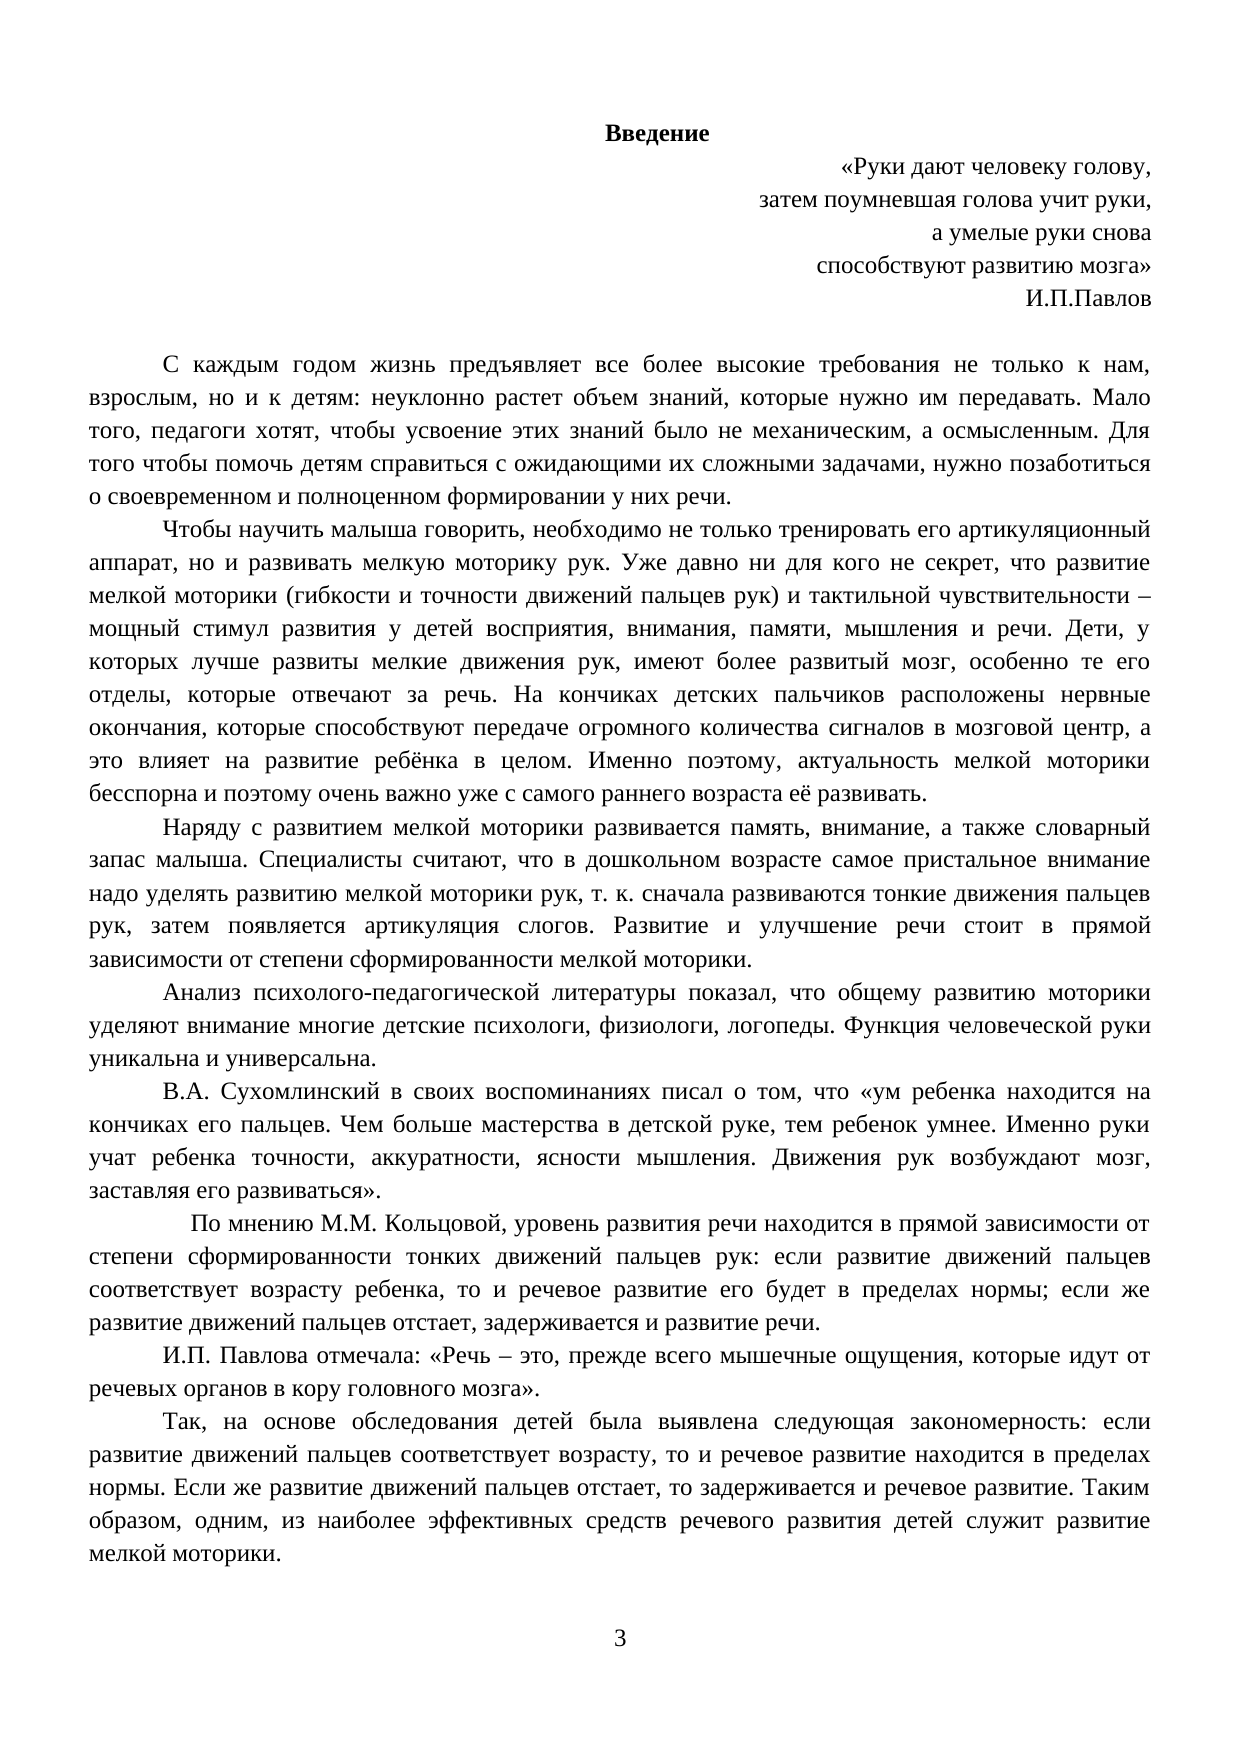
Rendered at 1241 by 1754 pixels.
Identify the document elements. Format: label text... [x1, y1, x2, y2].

text Чтобы научить малыша говорить, необходимо не только тренировать его артикуляционный аппарат, но и развивать мелкую моторику рук. Уже давно ни для кого не секрет, что развитие мелкой моторики (гибкости и точности движений пальцев рук) и тактильной чувствительности – мощный стимул развития у детей восприятия, внимания, памяти, мышления и речи. Дети, у которых лучше развиты мелкие движения рук, имеют более развитый мозг, особенно те его отделы, которые отвечают за речь. На кончиках детских пальчиков расположены нервные окончания, которые способствуют передаче огромного количества сигналов в мозговой центр, а это влияет на развитие ребёнка в целом. Именно поэтому, актуальность мелкой моторики бесспорна и поэтому очень важно уже с самого раннего возраста её развивать. [89, 514, 1152, 807]
text По мнению М.М. Кольцовой, уровень развития речи находится в прямой зависимости от степени сформированности тонких движений пальцев рук: если развитие движений пальцев соответствует возрасту ребенка, то и речевое развитие его будет в пределах нормы; если же развитие движений пальцев отстает, задерживается и развитие речи. [89, 1208, 1152, 1336]
text И.П. Павлова отмечала: «Речь – это, прежде всего мышечные ощущения, которые идут от речевых органов в кору головного мозга». [89, 1340, 1152, 1402]
text В.А. Сухомлинский в своих воспоминаниях писал о том, что «ум ребенка находится на кончиках его пальцев. Чем больше мастерства в детской руке, тем ребенок умнее. Именно руки учат ребенка точности, аккуратности, ясности мышления. Движения рук возбуждают мозг, заставляя его развиваться». [89, 1076, 1152, 1203]
text Наряду с развитием мелкой моторики развивается память, внимание, а также словарный запас малыша. Специалисты считают, что в дошкольном возрасте самое пристальное внимание надо уделять развитию мелкой моторики рук, т. к. сначала развиваются тонкие движения пальцев рук, затем появляется артикуляция слогов. Развитие и улучшение речи стоит в прямой зависимости от степени сформированности мелкой моторики. [89, 812, 1152, 972]
text Введение [89, 118, 1152, 147]
text способствуют развитию мозга» [89, 250, 1152, 279]
text С каждым годом жизнь предъявляет все более высокие требования не только к нам, взрослым, но и к детям: неуклонно растет объем знаний, которые нужно им передавать. Мало того, педагоги хотят, чтобы усвоение этих знаний было не механическим, а осмысленным. Для того чтобы помочь детям справиться с ожидающими их сложными задачами, нужно позаботиться о своевременном и полноценном формировании у них речи. [89, 349, 1152, 510]
text «Руки дают человеку голову, [89, 151, 1152, 180]
text Так, на основе обследования детей была выявлена следующая закономерность: если развитие движений пальцев соответствует возрасту, то и речевое развитие находится в пределах нормы. Если же развитие движений пальцев отстает, то задерживается и речевое развитие. Таким образом, одним, из наиболее эффективных средств речевого развития детей служит развитие мелкой моторики. [89, 1406, 1152, 1567]
text Анализ психолого-педагогической литературы показал, что общему развитию моторики уделяют внимание многие детские психологи, физиологи, логопеды. Функция человеческой руки уникальна и универсальна. [89, 977, 1152, 1071]
text затем поумневшая голова учит руки, [89, 184, 1152, 213]
text И.П.Павлов [89, 283, 1152, 312]
text а умелые руки снова [89, 217, 1152, 246]
